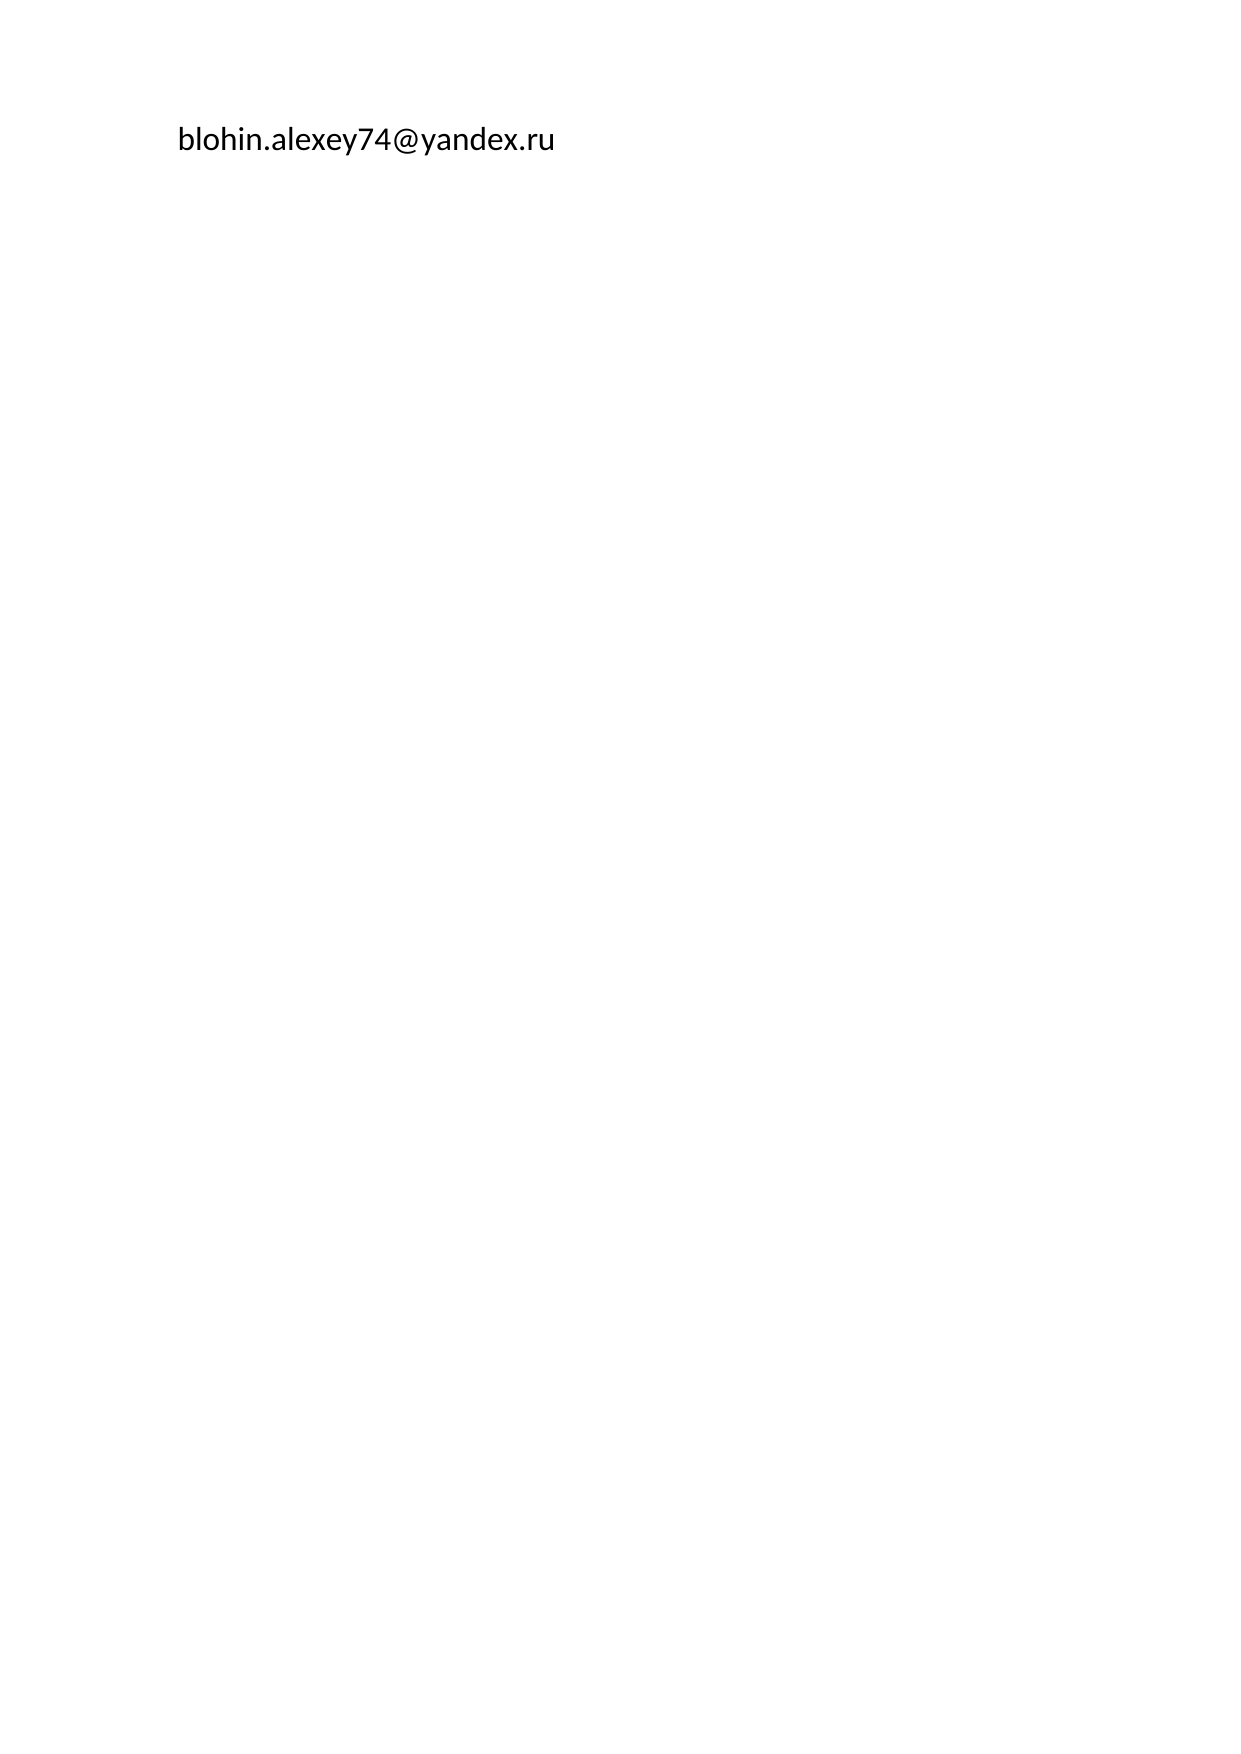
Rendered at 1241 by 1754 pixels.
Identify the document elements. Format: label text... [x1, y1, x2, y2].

text blohin.alexey74@yandex.ru [177, 118, 1152, 159]
